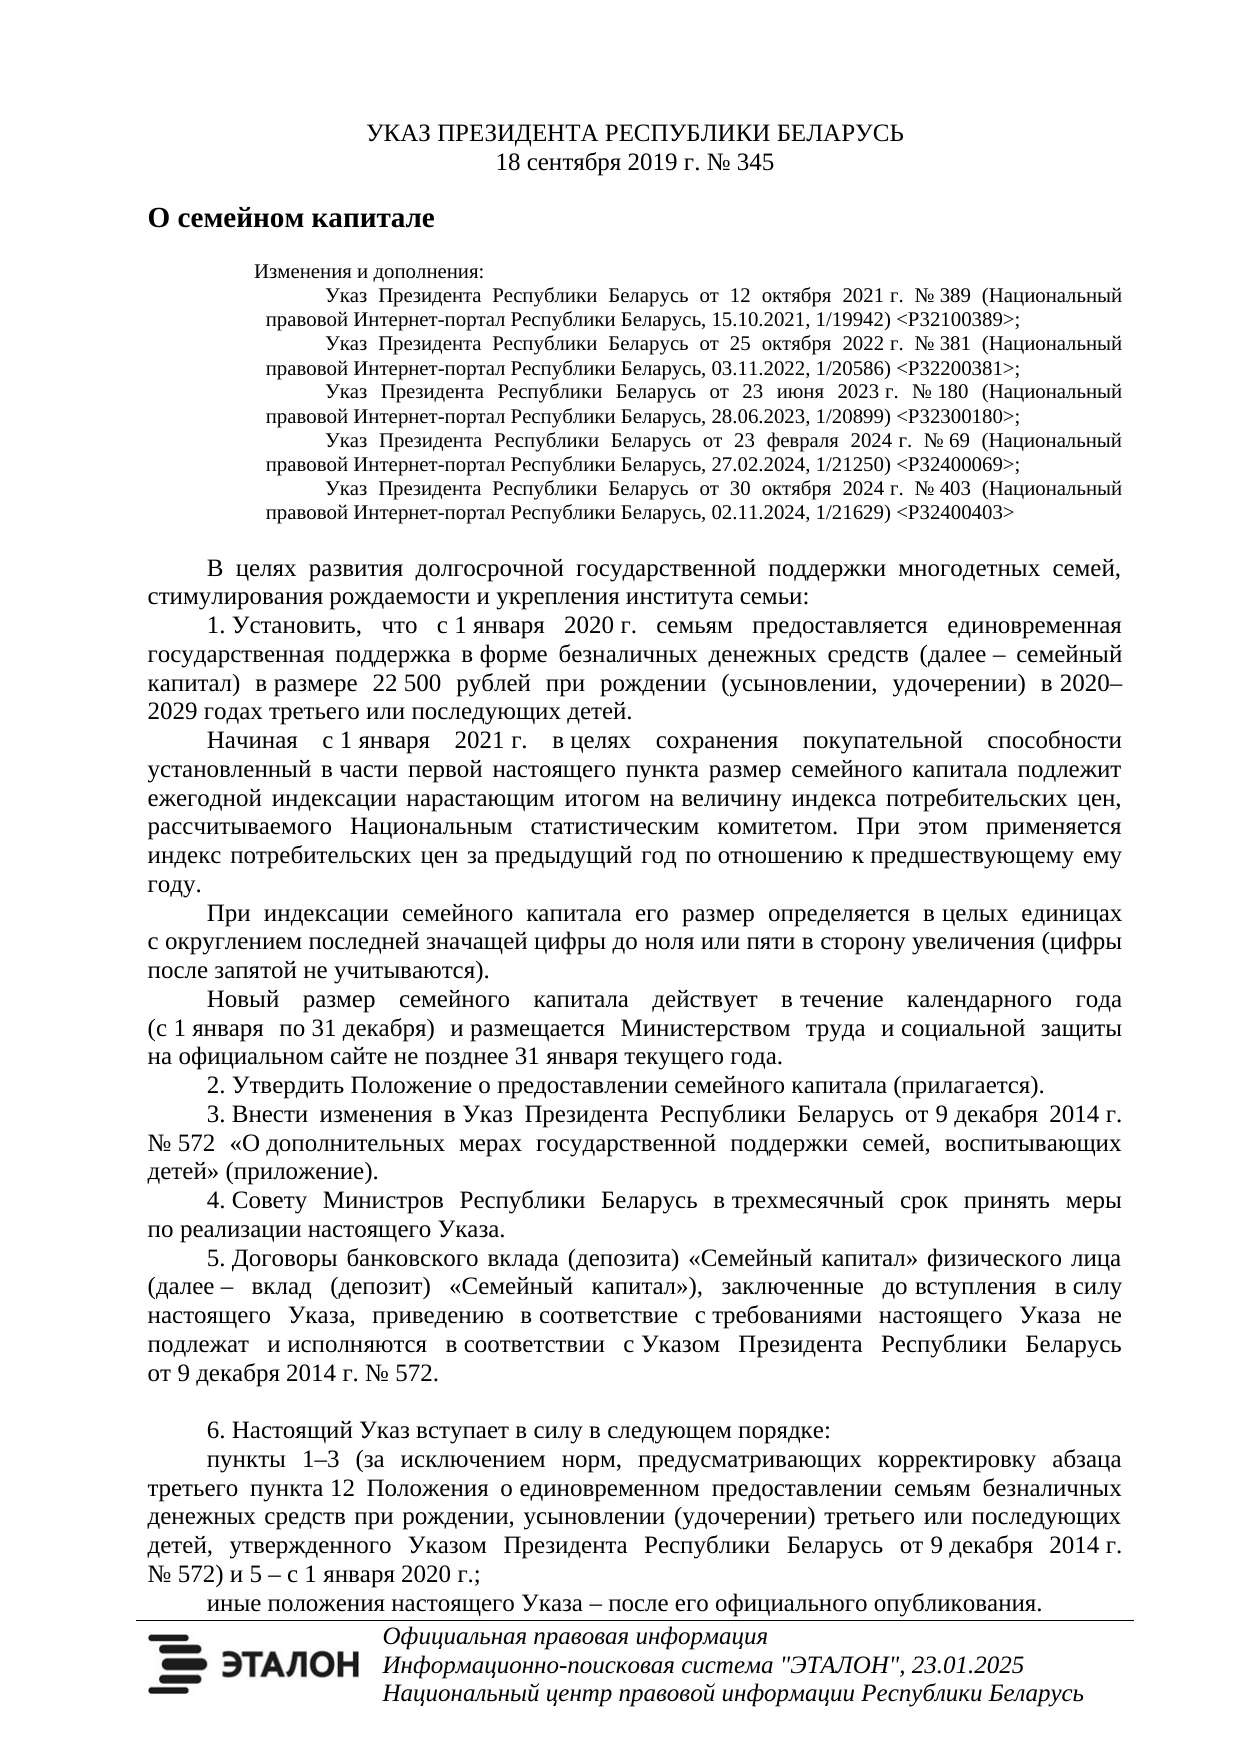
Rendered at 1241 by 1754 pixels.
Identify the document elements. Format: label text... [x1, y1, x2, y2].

text 1. Установить, что с 1 января 2020 г. семьям предоставляется единовременная государственная поддержка в форме безналичных денежных средств (далее – семейный капитал) в размере 22 500 рублей при рождении (усыновлении, удочерении) в 2020–2029 годах третьего или последующих детей. [147, 610, 1122, 725]
text Указ Президента Республики Беларусь от 23 февраля 2024 г. № 69 (Национальный правовой Интернет-портал Республики Беларусь, 27.02.2024, 1/21250) <P32400069>; [266, 428, 1122, 476]
text Изменения и дополнения: [254, 259, 1122, 283]
text 5. Договоры банковского вклада (депозита) «Семейный капитал» физического лица (далее – вклад (депозит) «Семейный капитал»), заключенные до вступления в силу настоящего Указа, приведению в соответствие с требованиями настоящего Указа не подлежат и исполняются в соответствии с Указом Президента Республики Беларусь от 9 декабря 2014 г. № 572. [147, 1243, 1122, 1386]
text пункты 1–3 (за исключением норм, предусматривающих корректировку абзаца третьего пункта 12 Положения о единовременном предоставлении семьям безналичных денежных средств при рождении, усыновлении (удочерении) третьего или последующих детей, утвержденного Указом Президента Республики Беларусь от 9 декабря 2014 г. № 572) и 5 – с 1 января 2020 г.; [147, 1444, 1122, 1588]
text В целях развития долгосрочной государственной поддержки многодетных семей, стимулирования рождаемости и укрепления института семьи: [147, 553, 1122, 610]
text Указ Президента Республики Беларусь от 25 октября 2022 г. № 381 (Национальный правовой Интернет-портал Республики Беларусь, 03.11.2022, 1/20586) <P32200381>; [266, 331, 1122, 379]
text При индексации семейного капитала его размер определяется в целых единицах с округлением последней значащей цифры до ноля или пяти в сторону увеличения (цифры после запятой не учитываются). [147, 898, 1122, 984]
text УКАЗ ПРЕЗИДЕНТА РЕСПУБЛИКИ БЕЛАРУСЬ [147, 118, 1122, 147]
text Указ Президента Республики Беларусь от 12 октября 2021 г. № 389 (Национальный правовой Интернет-портал Республики Беларусь, 15.10.2021, 1/19942) <P32100389>; [266, 283, 1122, 331]
text 2. Утвердить Положение о предоставлении семейного капитала (прилагается). [147, 1070, 1122, 1099]
text Указ Президента Республики Беларусь от 30 октября 2024 г. № 403 (Национальный правовой Интернет-портал Республики Беларусь, 02.11.2024, 1/21629) <P32400403> [266, 476, 1122, 524]
text 4. Совету Министров Республики Беларусь в трехмесячный срок принять меры по реализации настоящего Указа. [147, 1185, 1122, 1243]
text 3. Внести изменения в Указ Президента Республики Беларусь от 9 декабря 2014 г. № 572 «О дополнительных мерах государственной поддержки семей, воспитывающих детей» (приложение). [147, 1099, 1122, 1185]
picture [147, 1632, 360, 1696]
text Начиная с 1 января 2021 г. в целях сохранения покупательной способности установленный в части первой настоящего пункта размер семейного капитала подлежит ежегодной индексации нарастающим итогом на величину индекса потребительских цен, рассчитываемого Национальным статистическим комитетом. При этом применяется индекс потребительских цен за предыдущий год по отношению к предшествующему ему году. [147, 725, 1122, 898]
text 6. Настоящий Указ вступает в силу в следующем порядке: [147, 1415, 1122, 1444]
title О семейном капитале [147, 201, 886, 234]
text Указ Президента Республики Беларусь от 23 июня 2023 г. № 180 (Национальный правовой Интернет-портал Республики Беларусь, 28.06.2023, 1/20899) <P32300180>; [266, 379, 1122, 428]
text иные положения настоящего Указа – после его официального опубликования. [147, 1588, 1122, 1616]
text Новый размер семейного капитала действует в течение календарного года (с 1 января по 31 декабря) и размещается Министерством труда и социальной защиты на официальном сайте не позднее 31 января текущего года. [147, 984, 1122, 1070]
text 18 сентября 2019 г. № 345 [147, 147, 1122, 176]
